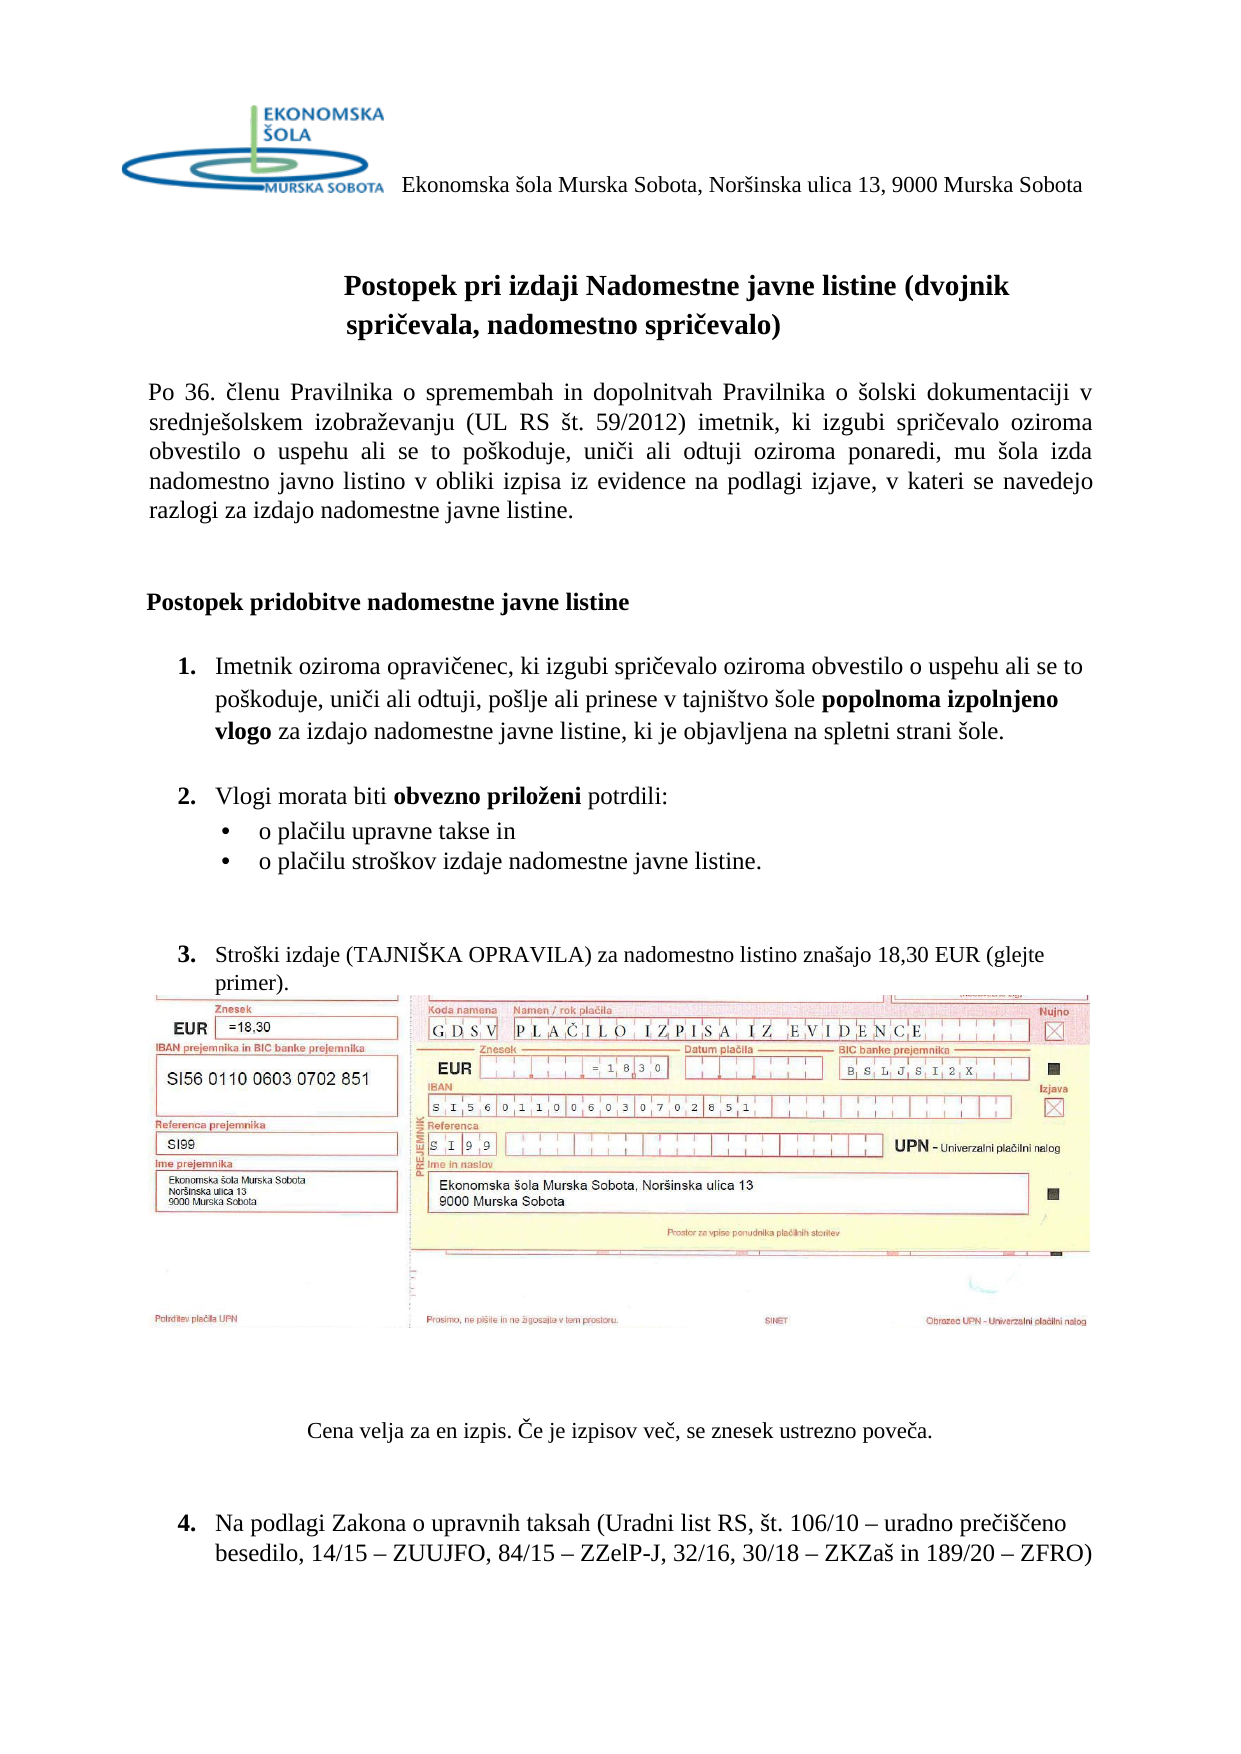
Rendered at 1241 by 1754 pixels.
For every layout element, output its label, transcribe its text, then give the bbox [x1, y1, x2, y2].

list Imetnik oziroma opravičenec, ki izgubi spričevalo oziroma obvestilo o uspehu ali se to poškoduje, uniči ali odtuji, pošlje ali prinese v tajništvo šole popolnoma izpolnjeno vlogo za izdajo nadomestne javne listine, ki je objavljena na spletni strani šole. [177, 651, 1096, 745]
picture [121, 105, 385, 193]
picture [147, 995, 1091, 1328]
list Vlogi morata biti obvezno priloženi potrdili: [177, 781, 1096, 809]
text Postopek pridobitve nadomestne javne listine [146, 587, 1098, 616]
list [177, 1508, 1096, 1566]
text Cena velja za en izpis. Če je izpisov več, se znesek ustrezno poveča. [307, 1417, 1098, 1444]
list o plačilu upravne takse in [221, 816, 1094, 845]
text Postopek pri izdaji Nadomestne javne listine (dvojnik spričevala, nadomestno spričevalo) [343, 268, 1010, 340]
text Po 36. členu Pravilnika o spremembah in dopolnitvah Pravilnika o šolski dokumentaciji v srednješolskem izobraževanju (UL RS št. 59/2012) imetnik, ki izgubi spričevalo oziroma obvestilo o uspehu ali se to poškoduje, uniči ali odtuji oziroma ponaredi, mu šola izda nadomestno javno listino v obliki izpisa iz evidence na podlagi izjave, v kateri se navedejo razlogi za izdajo nadomestne javne listine. [148, 377, 1094, 524]
list o plačilu stroškov izdaje nadomestne javne listine. [221, 846, 1094, 874]
list Stroški izdaje (TAJNIŠKA OPRAVILA) za nadomestno listino znašajo 18,30 EUR (glejte primer). [177, 939, 1096, 995]
